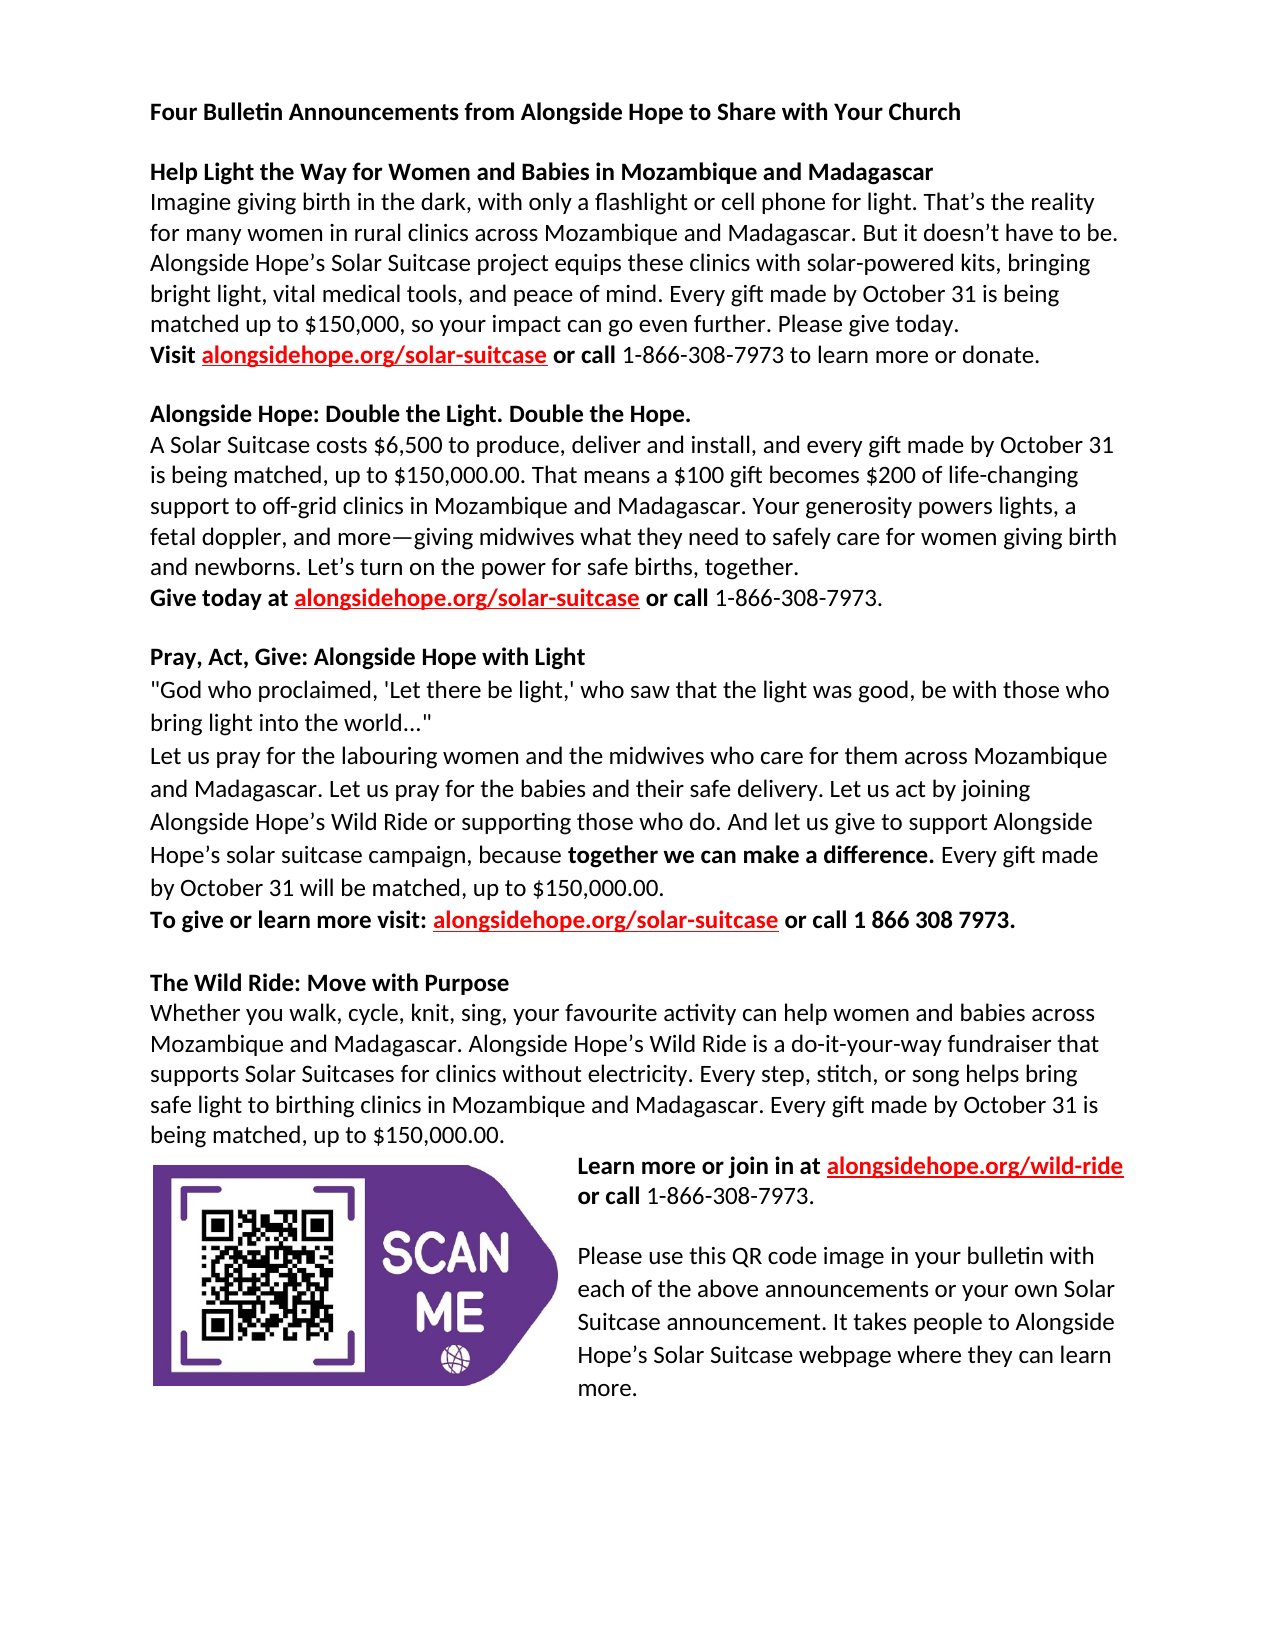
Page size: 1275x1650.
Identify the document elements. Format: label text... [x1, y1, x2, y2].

text Please use this QR code image in your bulletin with each of the above announcements or your own Solar Suitcase announcement. It takes people to Alongside Hope’s Solar Suitcase webpage where they can learn more. [150, 1240, 1125, 1402]
text Alongside Hope: Double the Light. Double the Hope. A Solar Suitcase costs $6,500 to produce, deliver and install, and every gift made by October 31 is being matched, up to $150,000.00. That means a $100 gift becomes $200 of life-changing support to off-grid clinics in Mozambique and Madagascar. Your generosity powers lights, a fetal doppler, and more—giving midwives what they need to safely care for women giving birth and newborns. Let’s turn on the power for safe births, together. Give today at alongsidehope.org/solar-suitcase or call 1-866-308-7973. [150, 398, 1125, 612]
text Help Light the Way for Women and Babies in Mozambique and Madagascar Imagine giving birth in the dark, with only a flashlight or cell phone for light. That’s the reality for many women in rural clinics across Mozambique and Madagascar. But it doesn’t have to be. Alongside Hope’s Solar Suitcase project equips these clinics with solar-powered kits, bringing bright light, vital medical tools, and peace of mind. Every gift made by October 31 is being matched up to $150,000, so your impact can go even further. Please give today. Visit alongsidehope.org/solar-suitcase or call 1-866-308-7973 to learn more or donate. [150, 156, 1125, 369]
text Pray, Act, Give: Alongside Hope with Light "God who proclaimed, 'Let there be light,' who saw that the light was good, be with those who bring light into the world..." Let us pray for the labouring women and the midwives who care for them across Mozambique and Madagascar. Let us pray for the babies and their safe delivery. Let us act by joining Alongside Hope’s Wild Ride or supporting those who do. And let us give to support Alongside Hope’s solar suitcase campaign, because together we can make a difference. Every gift made by October 31 will be matched, up to $150,000.00. To give or learn more visit: alongsidehope.org/solar-suitcase or call 1 866 308 7973. [150, 641, 1125, 935]
text The Wild Ride: Move with Purpose Whether you walk, cycle, knit, sing, your favourite activity can help women and babies across Mozambique and Madagascar. Alongside Hope’s Wild Ride is a do-it-your-way fundraiser that supports Solar Suitcases for clinics without electricity. Every step, stitch, or song helps bring safe light to birthing clinics in Mozambique and Madagascar. Every gift made by October 31 is being matched, up to $150,000.00. Learn more or join in at alongsidehope.org/wild-ride or call 1-866-308-7973. [150, 967, 1125, 1211]
text Four Bulletin Announcements from Alongside Hope to Share with Your Church [150, 96, 1125, 127]
picture [153, 1165, 559, 1386]
